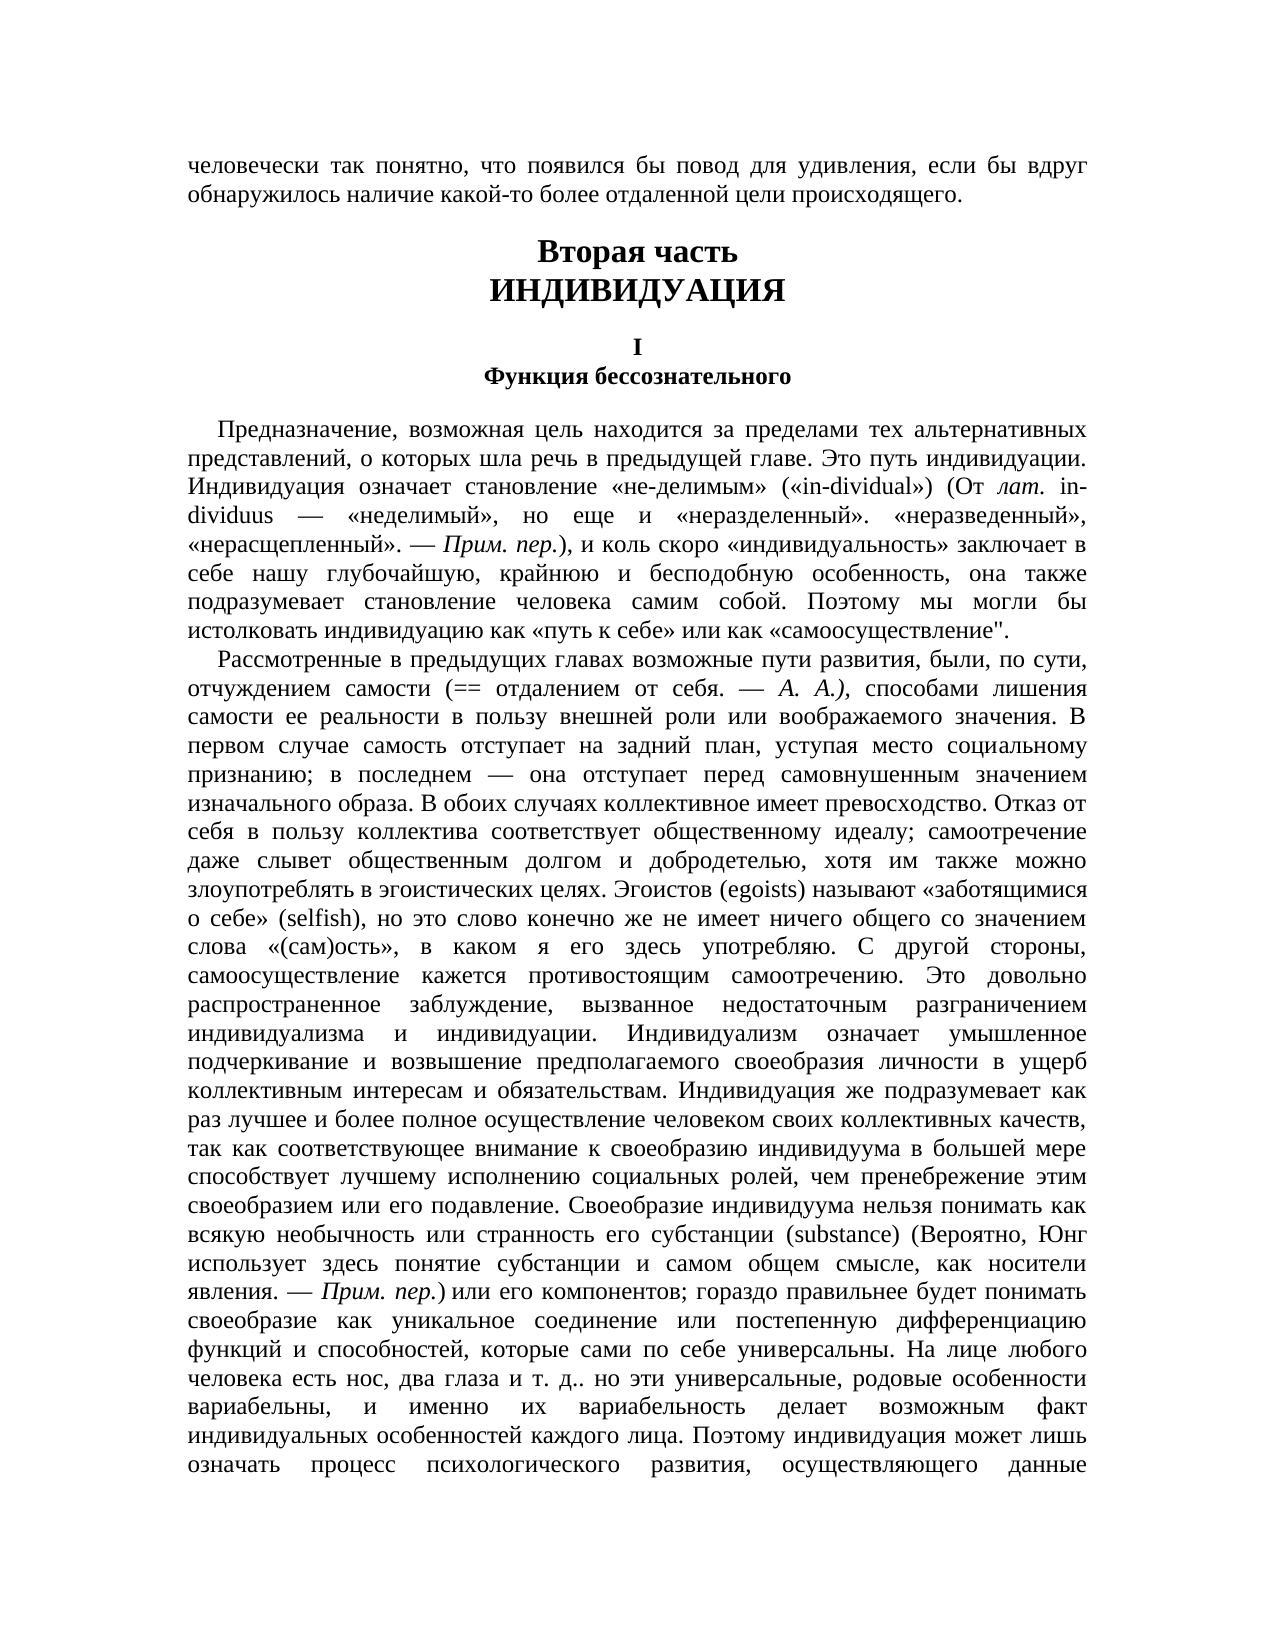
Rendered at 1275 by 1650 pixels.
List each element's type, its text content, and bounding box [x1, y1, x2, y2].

text Предназначение, возможная цель находится за пределами тех альтернативных представлений, о которых шла речь в предыдущей главе. Это путь индивидуации. Индивидуация означает становление «не-делимым» («in-dividual») (От лат. in-dividuus — «неделимый», но еще и «неразделенный». «неразведенный», «нерасщепленный». — Прим. пер.), и коль скоро «индивидуальность» заключает в себе нашу глубочайшую, крайнюю и бесподобную особенность, она также подразумевает становление человека самим собой. Поэтому мы могли бы истолковать индивидуацию как «путь к себе» или как «самоосуществление". [187, 414, 1087, 644]
text I [187, 332, 1087, 361]
text ИНДИВИДУАЦИЯ [187, 270, 1087, 308]
text Функция бессознательного [187, 361, 1087, 390]
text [187, 644, 1087, 1478]
text Вторая часть [187, 232, 1087, 270]
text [187, 150, 1087, 207]
